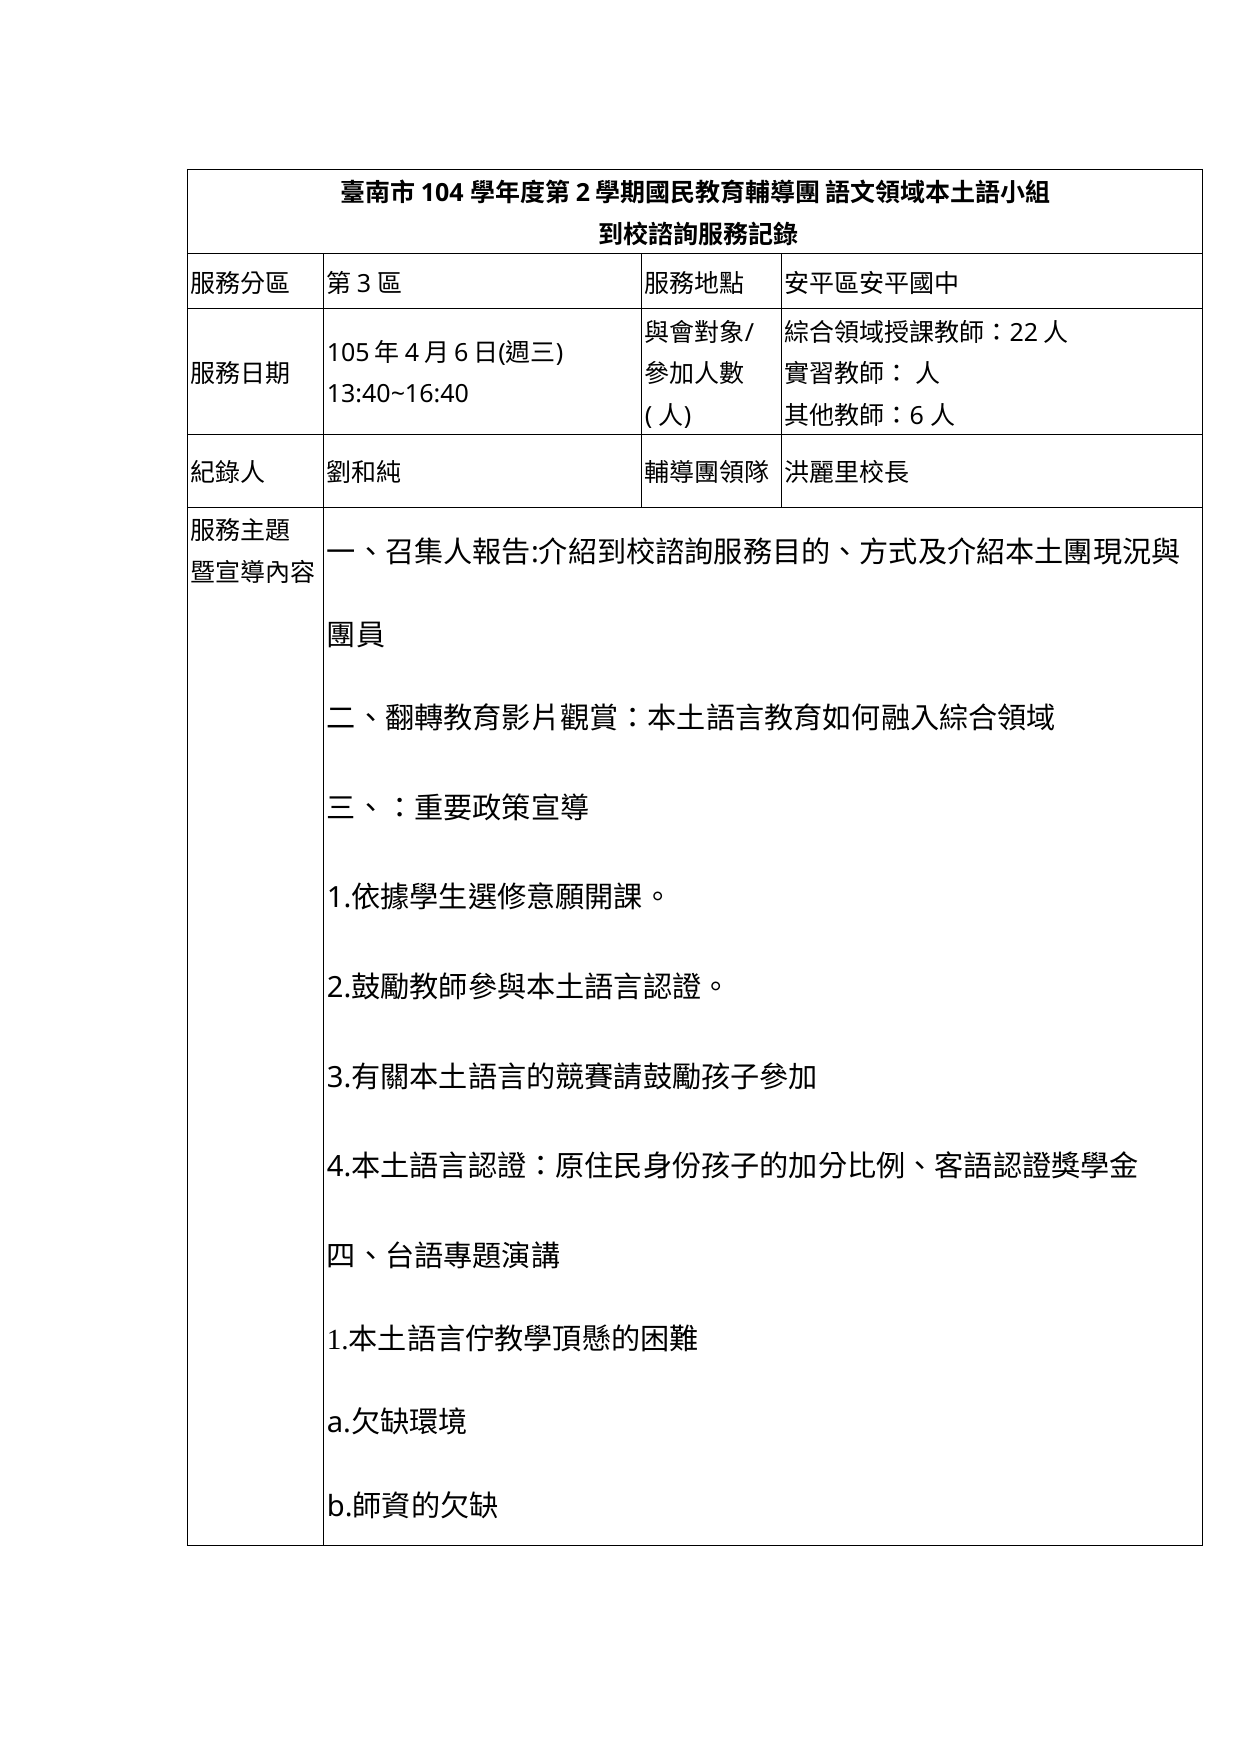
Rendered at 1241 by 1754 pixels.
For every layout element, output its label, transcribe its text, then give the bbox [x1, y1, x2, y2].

table_cell 洪麗里校長 [782, 435, 1202, 507]
table_cell 105年4月6日(週三) 13:40~16:40 [324, 309, 641, 434]
table_cell 安平區安平國中 [782, 254, 1202, 308]
table_cell 服務分區 [188, 254, 323, 308]
table_cell 服務地點 [642, 254, 781, 308]
table_cell 與會對象/ 參加人數 ( 人) [642, 309, 781, 434]
table_cell 劉和純 [324, 435, 641, 507]
table_cell 輔導團領隊 [642, 435, 781, 507]
table_cell 第3 區 [324, 254, 641, 308]
table_header 臺南市 104 學年度第 2學期國民教育輔導團 語文領域本土語小組 到校諮詢服務記錄 [188, 170, 1202, 253]
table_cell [324, 508, 1202, 1545]
table_cell 服務主題 暨宣導內容 [188, 508, 323, 1545]
table_cell 綜合領域授課教師：22人 實習教師： 人 其他教師：6 人 [782, 309, 1202, 434]
table_cell 紀錄人 [188, 435, 323, 507]
table_cell 服務日期 [188, 309, 323, 434]
